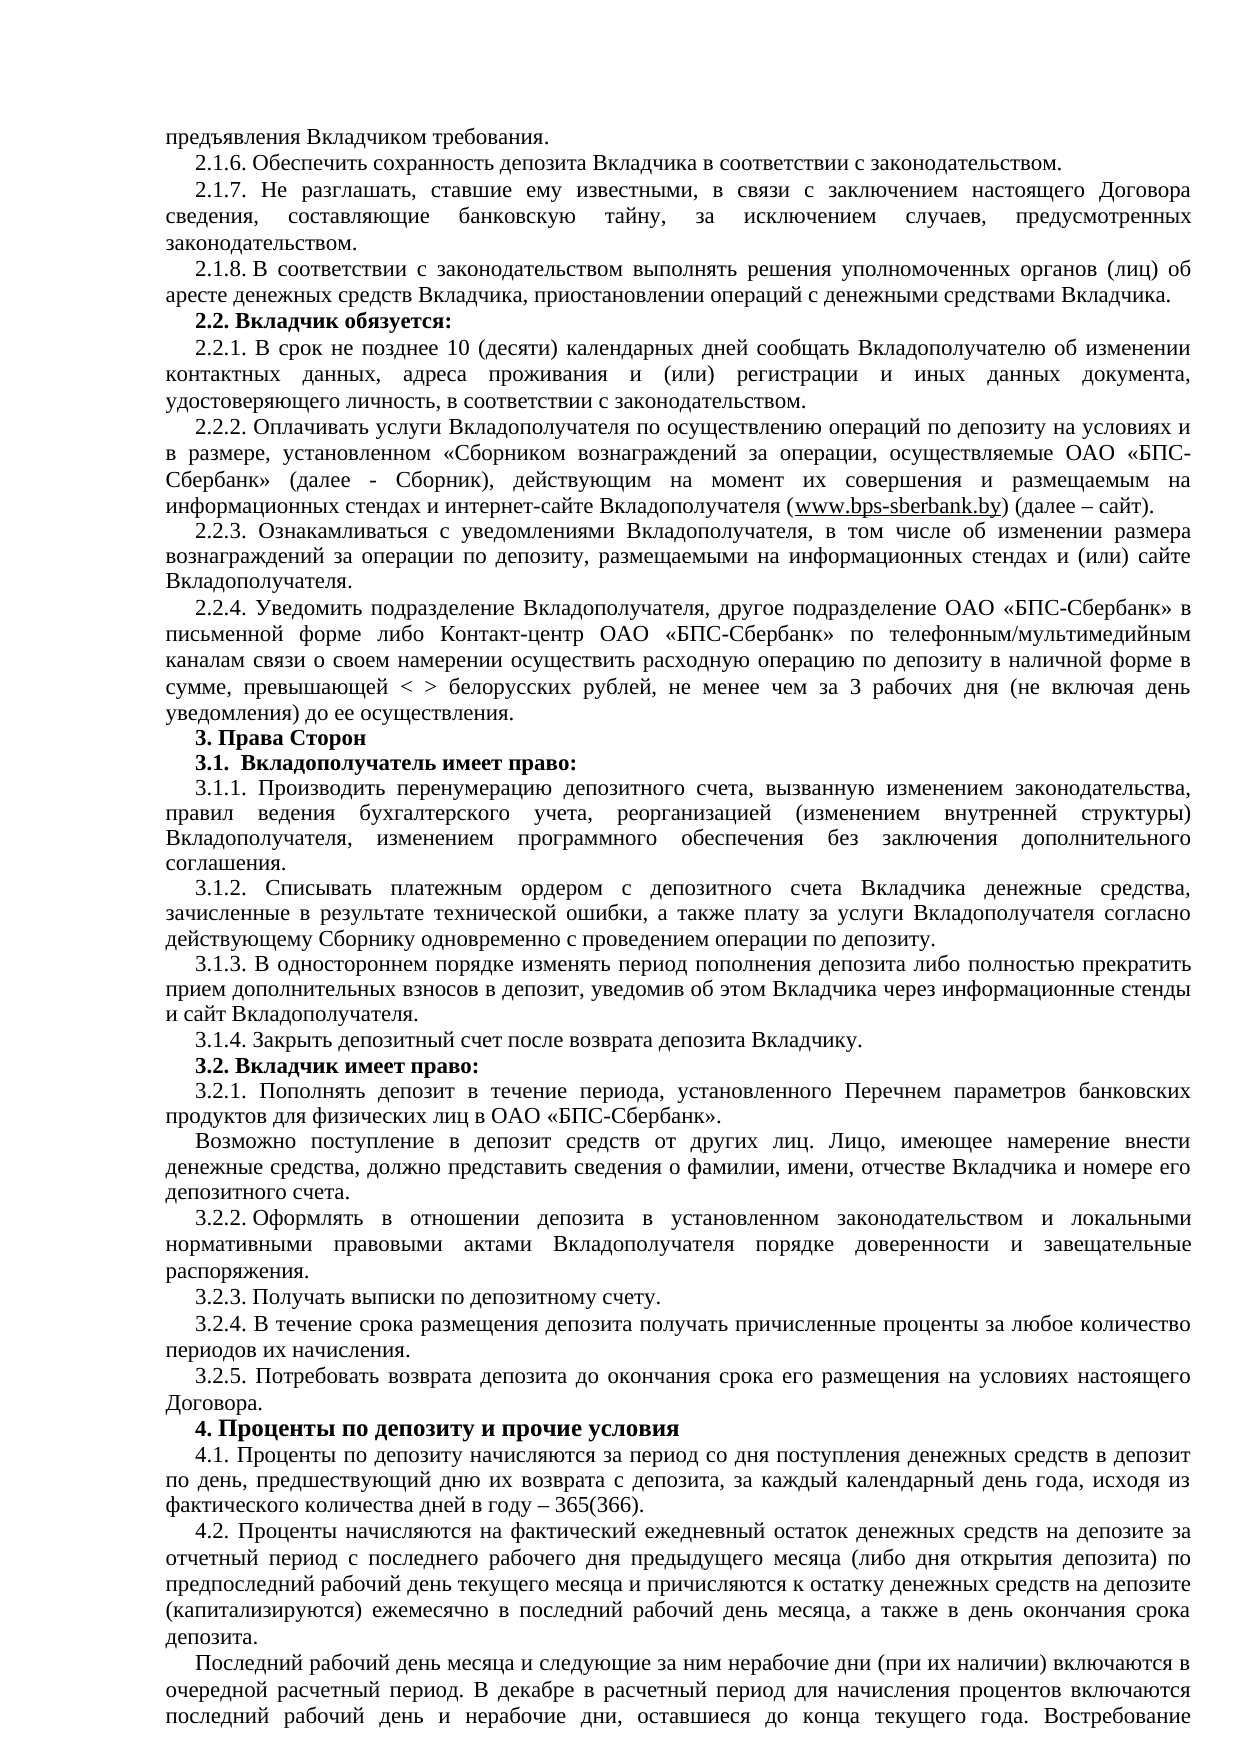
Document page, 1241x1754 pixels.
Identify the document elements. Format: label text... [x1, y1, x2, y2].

text 2.1.7. Не разглашать, ставшие ему известными, в связи с заключением настоящего Договора сведения, составляющие банковскую тайну, за исключением случаев, предусмотренных законодательством. [165, 176, 1193, 255]
text 3.2. Вкладчик имеет право: [165, 1052, 1193, 1079]
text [165, 1649, 1193, 1728]
text 3.1.4. Закрыть депозитный счет после возврата депозита Вкладчику. [165, 1026, 1193, 1052]
text 2.2.3. Ознакамливаться с уведомлениями Вкладополучателя, в том числе об изменении размера вознаграждений за операции по депозиту, размещаемыми на информационных стендах и (или) сайте Вкладополучателя. [165, 518, 1193, 594]
text 3.1.3. В одностороннем порядке изменять период пополнения депозита либо полностью прекратить прием дополнительных взносов в депозит, уведомив об этом Вкладчика через информационные стенды и сайт Вкладополучателя. [165, 951, 1193, 1026]
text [165, 123, 1193, 149]
text 3.2.3. Получать выписки по депозитному счету. [165, 1283, 1193, 1309]
text 3.1. Вкладополучатель имеет право: [165, 750, 1193, 775]
text 2.1.6. Обеспечить сохранность депозита Вкладчика в соответствии с законодательством. [165, 149, 1193, 176]
text 2.2.2. Оплачивать услуги Вкладополучателя по осуществлению операций по депозиту на условиях и в размере, установленном «Сборником вознаграждений за операции, осуществляемые ОАО «БПС-Сбербанк» (далее - Сборник), действующим на момент их совершения и размещаемым на информационных стендах и интернет-сайте Вкладополучателя (www.bps-sberbank.by) (далее – сайт). [165, 413, 1193, 518]
text 4.1. Проценты по депозиту начисляются за период со дня поступления денежных средств в депозит по день, предшествующий дню их возврата с депозита, за каждый календарный день года, исходя из фактического количества дней в году – 365(366). [165, 1442, 1193, 1517]
text 2.2. Вкладчик обязуется: [165, 308, 1193, 334]
text 3.2.5. Потребовать возврата депозита до окончания срока его размещения на условиях настоящего Договора. [165, 1362, 1193, 1415]
text 3.2.4. В течение срока размещения депозита получать причисленные проценты за любое количество периодов их начисления. [165, 1309, 1193, 1362]
text 2.2.1. В срок не позднее 10 (десяти) календарных дней сообщать Вкладополучателю об изменении контактных данных, адреса проживания и (или) регистрации и иных данных документа, удостоверяющего личность, в соответствии с законодательством. [165, 334, 1193, 413]
text 3.1.2. Списывать платежным ордером с депозитного счета Вкладчика денежные средства, зачисленные в результате технической ошибки, а также плату за услуги Вкладополучателя согласно действующему Сборнику одновременно с проведением операции по депозиту. [165, 876, 1193, 951]
text 3.1.1. Производить перенумерацию депозитного счета, вызванную изменением законодательства, правил ведения бухгалтерского учета, реорганизацией (изменением внутренней структуры) Вкладополучателя, изменением программного обеспечения без заключения дополнительного соглашения. [165, 775, 1193, 876]
text 2.2.4. Уведомить подразделение Вкладополучателя, другое подразделение ОАО «БПС-Сбербанк» в письменной форме либо Контакт-центр ОАО «БПС-Сбербанк» по телефонным/мультимедийным каналам связи о своем намерении осуществить расходную операцию по депозиту в наличной форме в сумме, превышающей < > белорусских рублей, не менее чем за 3 рабочих дня (не включая день уведомления) до ее осуществления. [165, 594, 1193, 725]
text 4.2. Проценты начисляются на фактический ежедневный остаток денежных средств на депозите за отчетный период с последнего рабочего дня предыдущего месяца (либо дня открытия депозита) по предпоследний рабочий день текущего месяца и причисляются к остатку денежных средств на депозите (капитализируются) ежемесячно в последний рабочий день месяца, а также в день окончания срока депозита. [165, 1517, 1193, 1649]
text 3.2.2. Оформлять в отношении депозита в установленном законодательством и локальными нормативными правовыми актами Вкладополучателя порядке доверенности и завещательные распоряжения. [165, 1204, 1193, 1283]
text 3.2.1. Пополнять депозит в течение периода, установленного Перечнем параметров банковских продуктов для физических лиц в ОАО «БПС-Сбербанк». [165, 1079, 1193, 1129]
text 3. Права Сторон [165, 725, 1193, 750]
text 2.1.8. В соответствии с законодательством выполнять решения уполномоченных органов (лиц) об аресте денежных средств Вкладчика, приостановлении операций с денежными средствами Вкладчика. [165, 255, 1193, 308]
text Возможно поступление в депозит средств от других лиц. Лицо, имеющее намерение внести денежные средства, должно представить сведения о фамилии, имени, отчестве Вкладчика и номере его депозитного счета. [165, 1129, 1193, 1204]
text 4. Проценты по депозиту и прочие условия [165, 1415, 1193, 1442]
